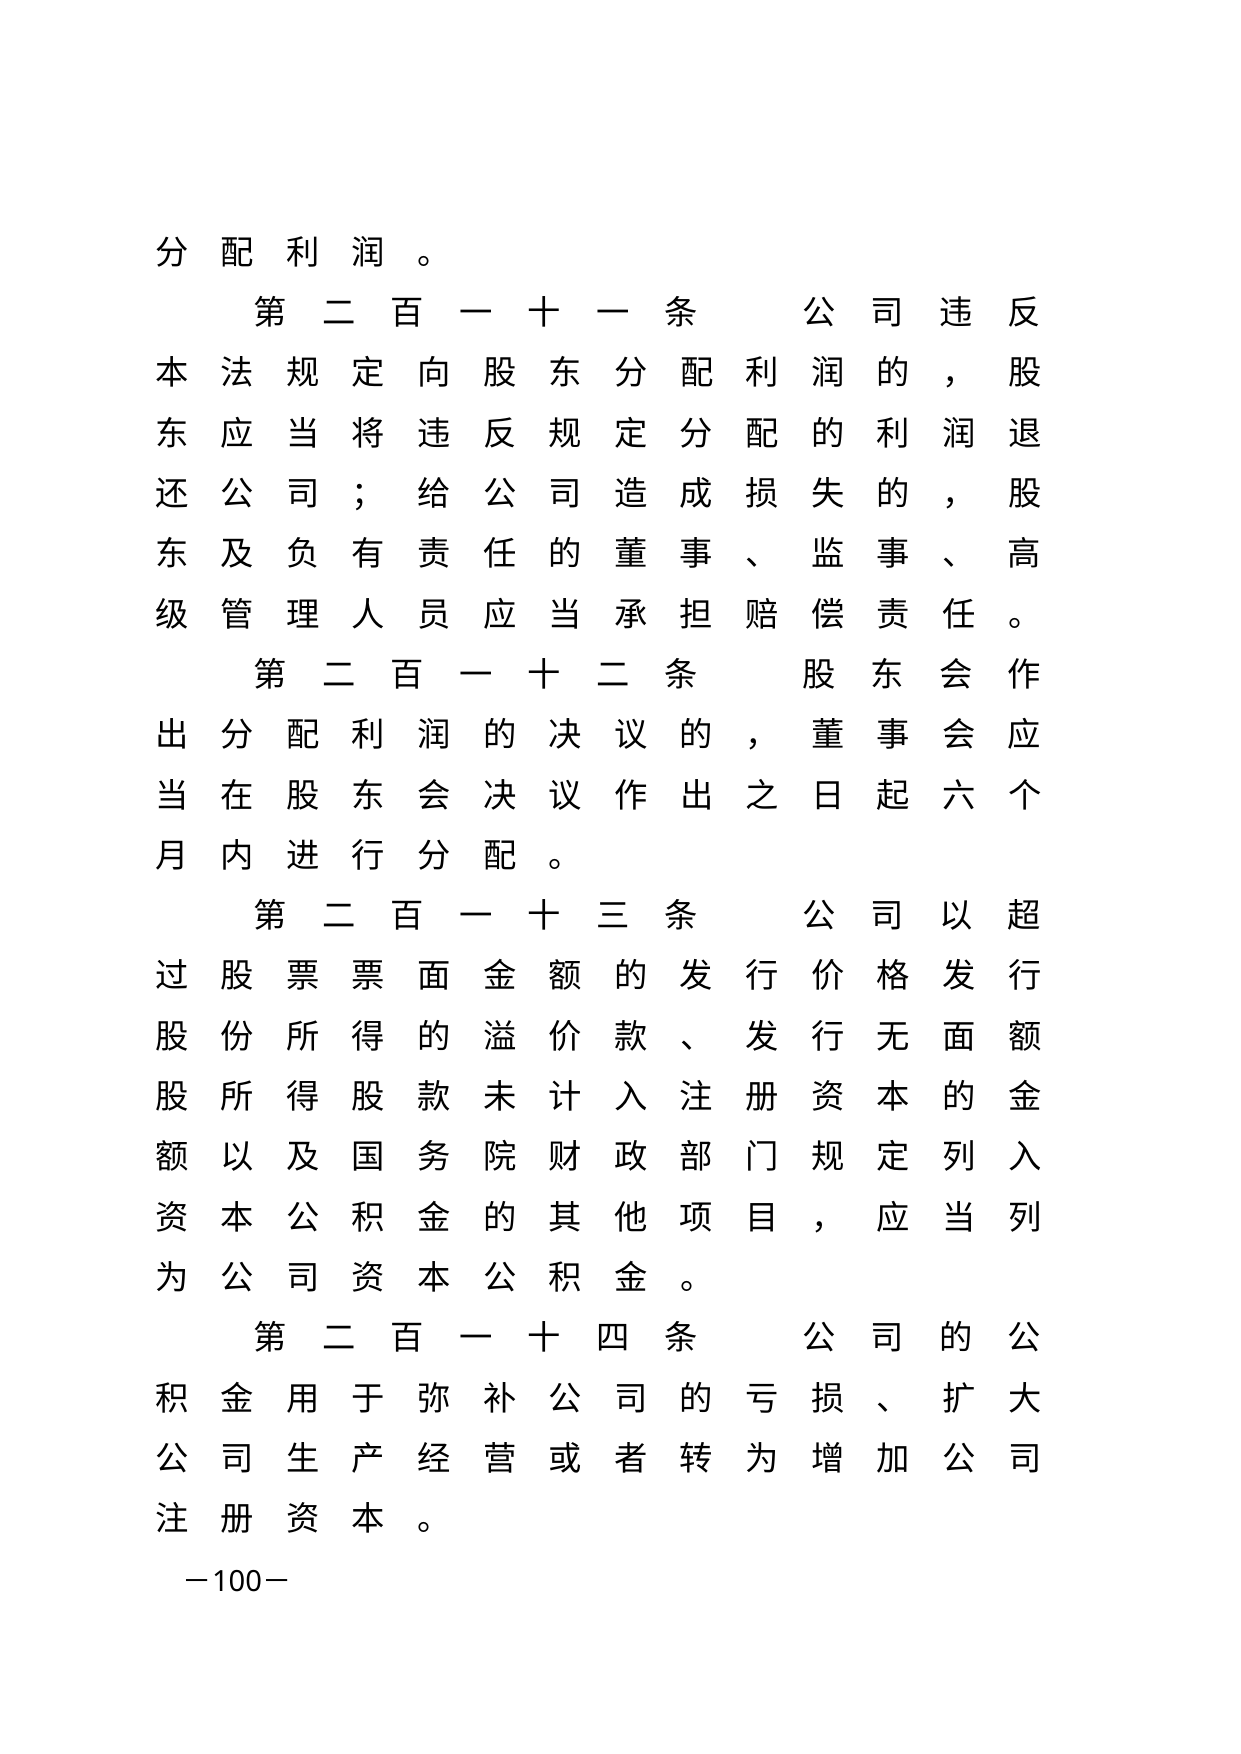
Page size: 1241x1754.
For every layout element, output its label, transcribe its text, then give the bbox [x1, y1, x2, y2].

text 第二百一十四条 公司的公积金用于弥补公司的亏损、扩大公司生产经营或者转为增加公司注册资本。 [155, 1305, 1073, 1546]
text 第二百一十三条 公司以超过股票票面金额的发行价格发行股份所得的溢价款、发行无面额股所得股款未计入注册资本的金额以及国务院财政部门规定列入资本公积金的其他项目，应当列为公司资本公积金。 [155, 883, 1073, 1305]
text 公司持有的本公司股份不得分配利润。 [155, 219, 1073, 280]
text 第二百一十二条 股东会作出分配利润的决议的，董事会应当在股东会决议作出之日起六个月内进行分配。 [155, 642, 1073, 883]
text 第二百一十一条 公司违反本法规定向股东分配利润的，股东应当将违反规定分配的利润退还公司；给公司造成损失的，股东及负有责任的董事、监事、高级管理人员应当承担赔偿责任。 [155, 280, 1073, 642]
